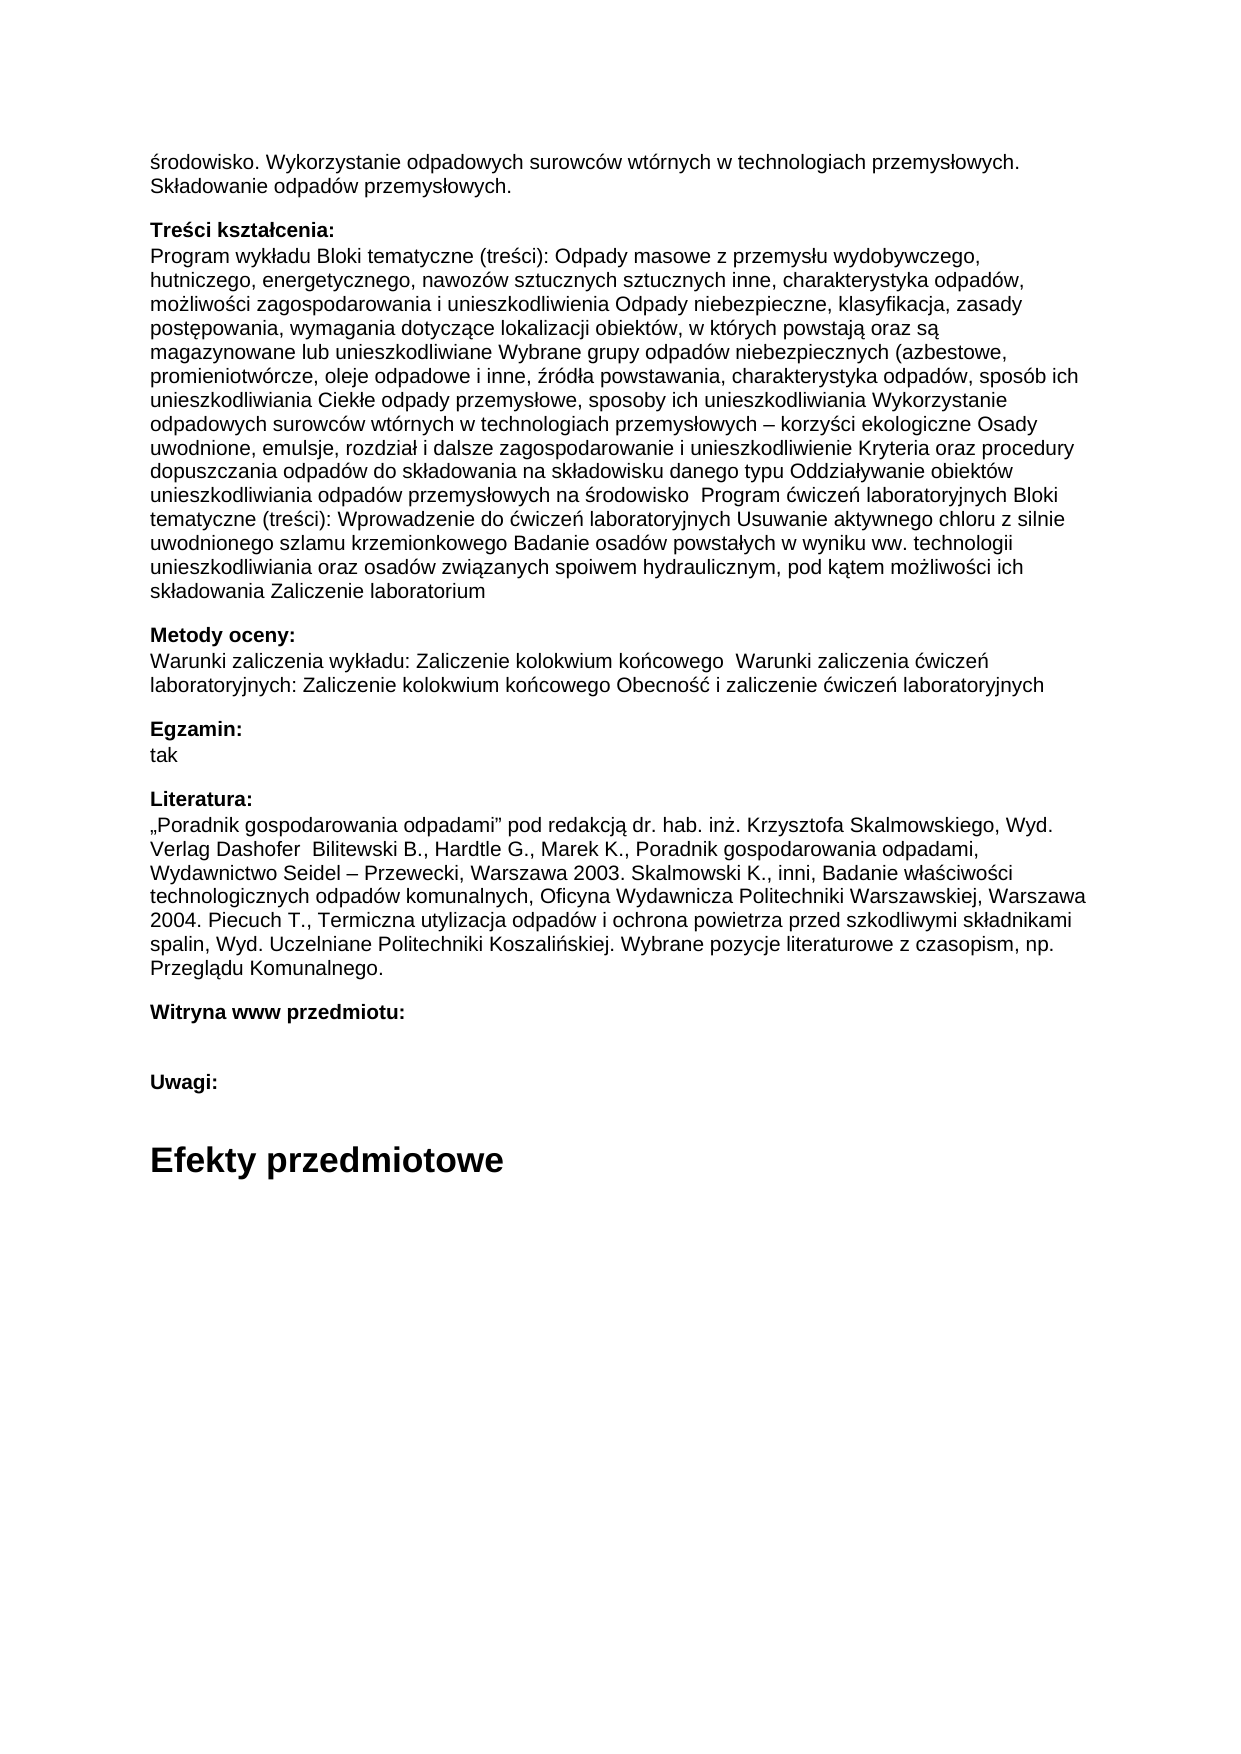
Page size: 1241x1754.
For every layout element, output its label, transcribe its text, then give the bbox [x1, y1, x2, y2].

text Program wykładu Bloki tematyczne (treści): Odpady masowe z przemysłu wydobywczego, hutniczego, energetycznego, nawozów sztucznych sztucznych inne, charakterystyka odpadów, możliwości zagospodarowania i unieszkodliwienia Odpady niebezpieczne, klasyfikacja, zasady postępowania, wymagania dotyczące lokalizacji obiektów, w których powstają oraz są magazynowane lub unieszkodliwiane Wybrane grupy odpadów niebezpiecznych (azbestowe, promieniotwórcze, oleje odpadowe i inne, źródła powstawania, charakterystyka odpadów, sposób ich unieszkodliwiania Ciekłe odpady przemysłowe, sposoby ich unieszkodliwiania Wykorzystanie odpadowych surowców wtórnych w technologiach przemysłowych – korzyści ekologiczne Osady uwodnione, emulsje, rozdział i dalsze zagospodarowanie i unieszkodliwienie Kryteria oraz procedury dopuszczania odpadów do składowania na składowisku danego typu Oddziaływanie obiektów unieszkodliwiania odpadów przemysłowych na środowisko Program ćwiczeń laboratoryjnych Bloki tematyczne (treści): Wprowadzenie do ćwiczeń laboratoryjnych Usuwanie aktywnego chloru z silnie uwodnionego szlamu krzemionkowego Badanie osadów powstałych w wyniku ww. technologii unieszkodliwiania oraz osadów związanych spoiwem hydraulicznym, pod kątem możliwości ich składowania Zaliczenie laboratorium [150, 244, 1090, 603]
text Uwagi: [150, 1070, 1090, 1094]
subtitle Efekty przedmiotowe [150, 1139, 1090, 1180]
text „Poradnik gospodarowania odpadami” pod redakcją dr. hab. inż. Krzysztofa Skalmowskiego, Wyd. Verlag Dashofer Bilitewski B., Hardtle G., Marek K., Poradnik gospodarowania odpadami, Wydawnictwo Seidel – Przewecki, Warszawa 2003. Skalmowski K., inni, Badanie właściwości technologicznych odpadów komunalnych, Oficyna Wydawnicza Politechniki Warszawskiej, Warszawa 2004. Piecuch T., Termiczna utylizacja odpadów i ochrona powietrza przed szkodliwymi składnikami spalin, Wyd. Uczelniane Politechniki Koszalińskiej. Wybrane pozycje literaturowe z czasopism, np. Przeglądu Komunalnego. [150, 812, 1090, 980]
text tak [150, 743, 1090, 767]
text Warunki zaliczenia wykładu: Zaliczenie kolokwium końcowego Warunki zaliczenia ćwiczeń laboratoryjnych: Zaliczenie kolokwium końcowego Obecność i zaliczenie ćwiczeń laboratoryjnych [150, 649, 1090, 697]
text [150, 150, 1090, 198]
text Literatura: [150, 786, 1090, 810]
text Treści kształcenia: [150, 218, 1090, 242]
text Witryna www przedmiotu: [150, 1000, 1090, 1024]
text Egzamin: [150, 717, 1090, 741]
text Metody oceny: [150, 623, 1090, 647]
